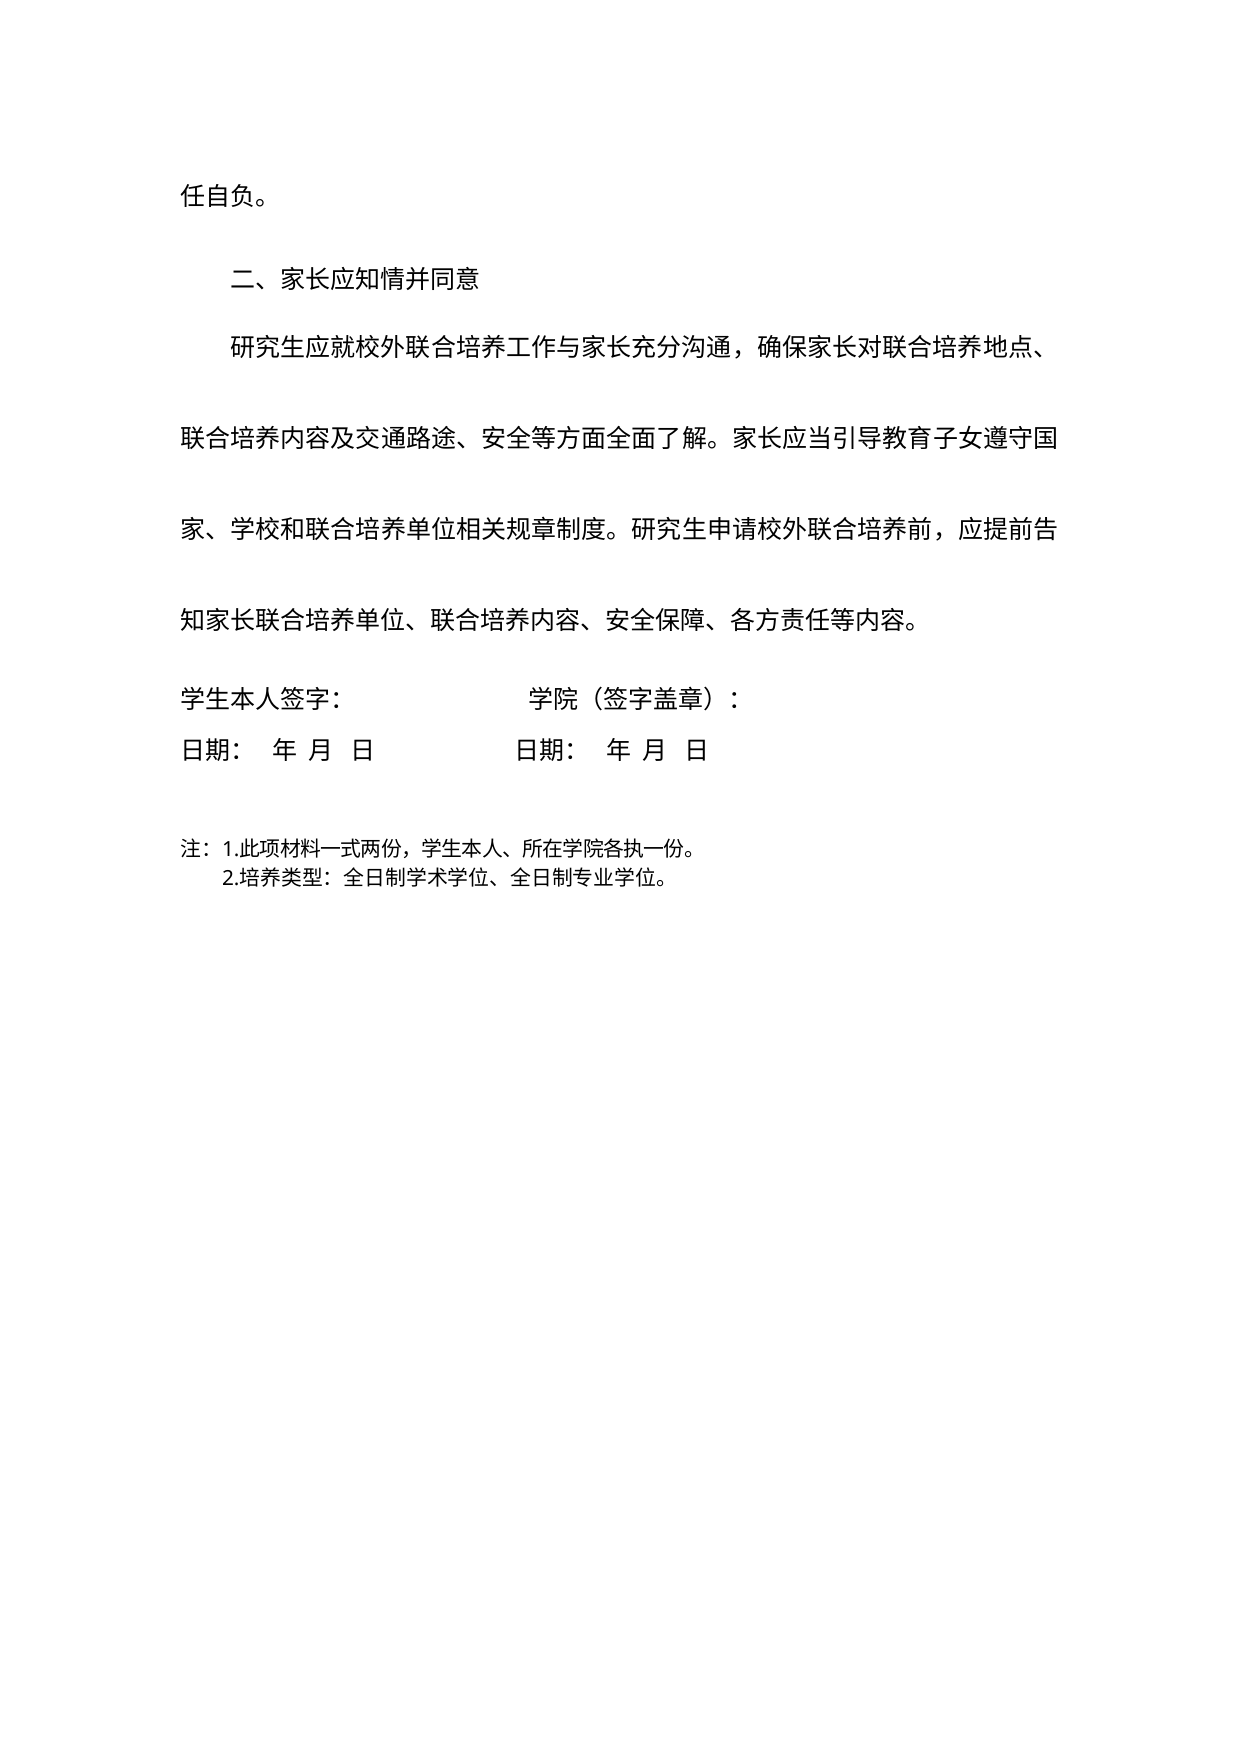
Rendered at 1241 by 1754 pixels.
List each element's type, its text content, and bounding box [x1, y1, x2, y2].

text 研究生应就校外联合培养工作与家长充分沟通，确保家长对联合培养地点、联合培养内容及交通路途、安全等方面全面了解。家长应当引导教育子女遵守国家、学校和联合培养单位相关规章制度。研究生申请校外联合培养前，应提前告知家长联合培养单位、联合培养内容、安全保障、各方责任等内容。 [180, 313, 1060, 651]
text 日期： 年 月 日 日期： 年 月 日 [180, 726, 1060, 768]
text 学生本人签字： 学院（签字盖章）： [180, 675, 1060, 717]
text 2.培养类型：全日制学术学位、全日制专业学位。 [222, 862, 1060, 891]
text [180, 162, 1060, 227]
text 注：1.此项材料一式两份，学生本人、所在学院各执一份。 [180, 833, 1060, 862]
text 二、家长应知情并同意 [180, 245, 1060, 310]
